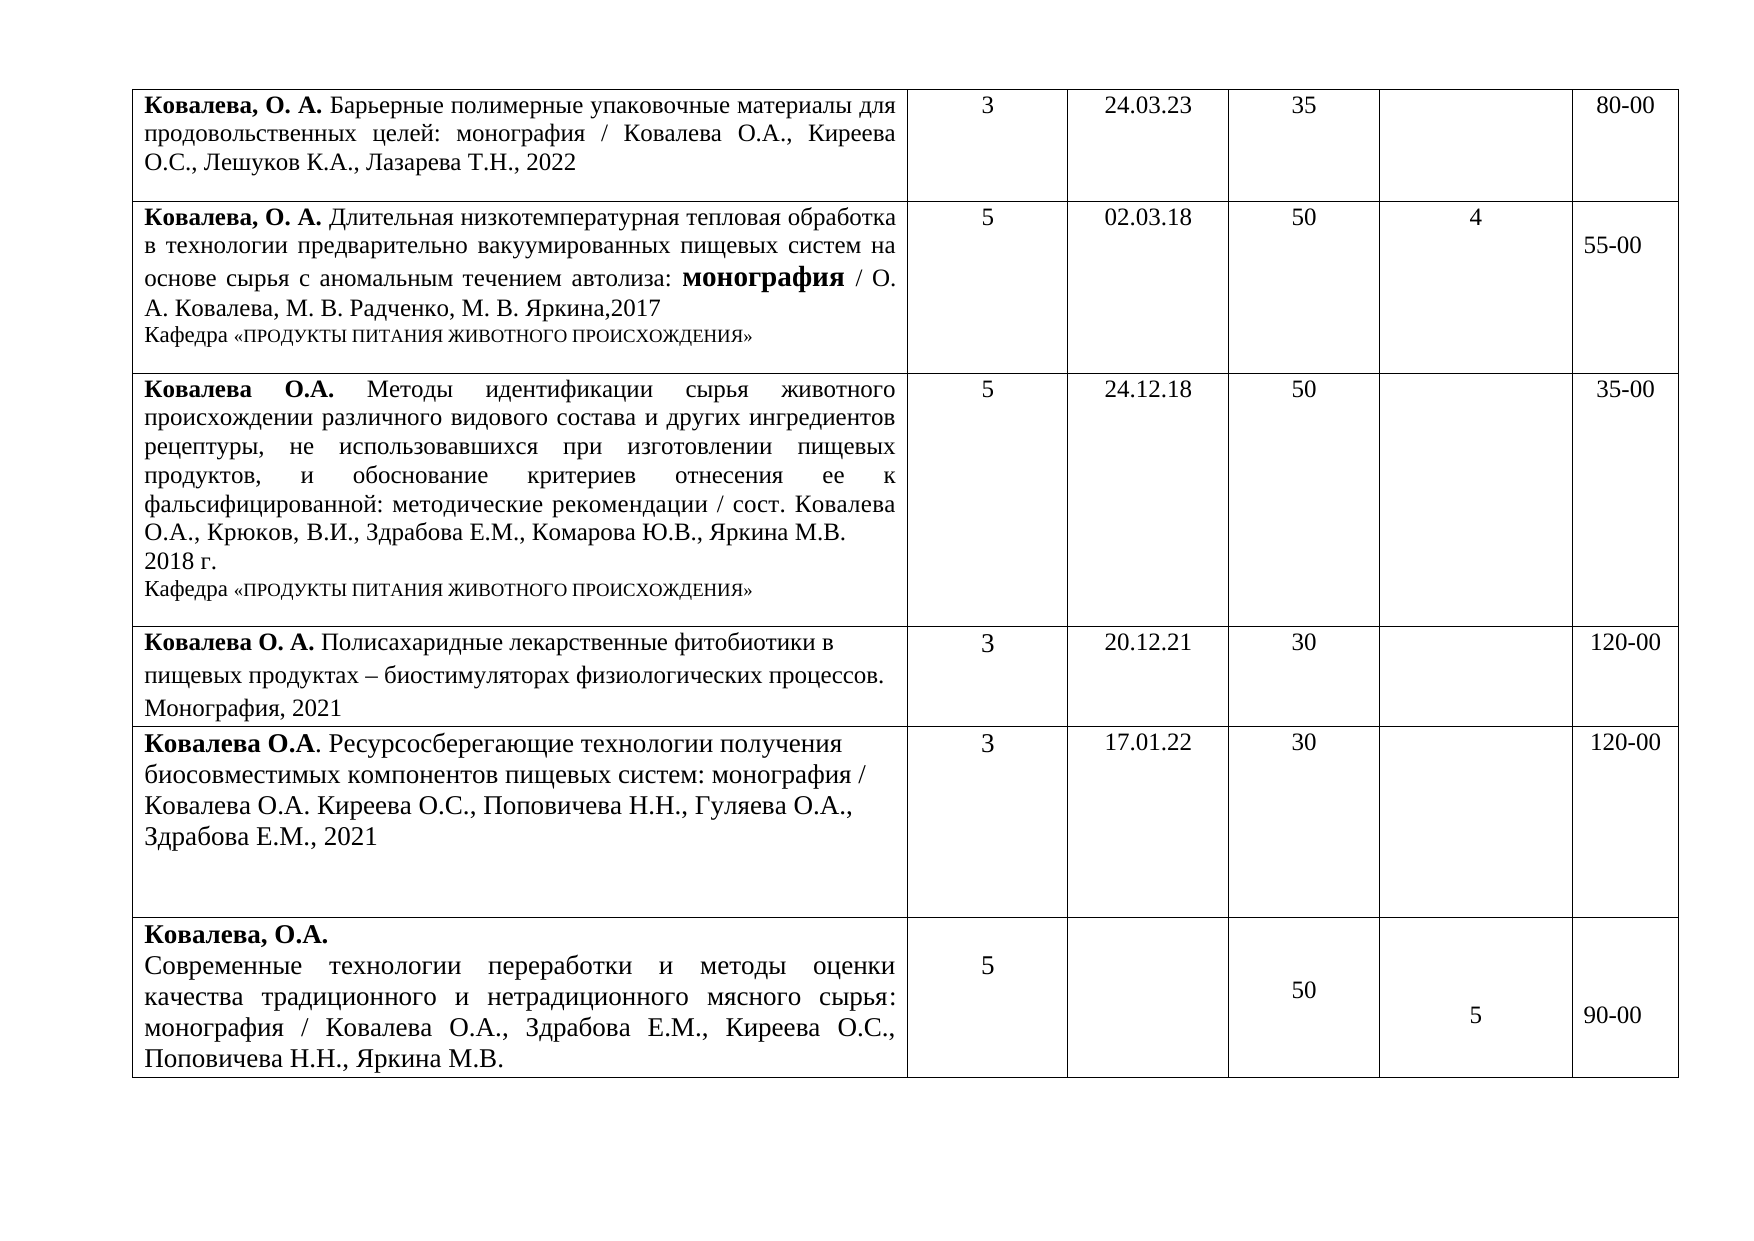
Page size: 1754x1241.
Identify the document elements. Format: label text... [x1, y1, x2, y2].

table_cell [1380, 374, 1572, 626]
table_cell 17.01.22 [1068, 727, 1228, 917]
table_cell 5 [908, 374, 1067, 626]
table_cell 30 [1229, 627, 1379, 726]
table_cell 24.03.23 [1068, 90, 1228, 201]
table_cell 50 [1229, 918, 1379, 1077]
table_cell 02.03.18 [1068, 202, 1228, 373]
table_cell 24.12.18 [1068, 374, 1228, 626]
table_cell 80-00 [1573, 90, 1678, 201]
table_cell 35-00 [1573, 374, 1678, 626]
table_cell 50 [1229, 202, 1379, 373]
table_cell [1380, 627, 1572, 726]
table_cell 5 [908, 202, 1067, 373]
table_cell 120-00 [1573, 627, 1678, 726]
table_cell 30 [1229, 727, 1379, 917]
table_cell [1380, 90, 1572, 201]
table_cell 55-00 [1573, 202, 1678, 373]
table_cell 3 [908, 90, 1067, 201]
table_cell 5 [1380, 918, 1572, 1077]
table_cell 35 [1229, 90, 1379, 201]
table_cell 3 [908, 727, 1067, 917]
table_cell 4 [1380, 202, 1572, 373]
table_cell [1068, 918, 1228, 1077]
table_cell Ковалева О.А. Методы идентификации сырья животного происхождении различного видового состава и других ингредиентов рецептуры, не использовавшихся при изготовлении пищевых продуктов, и обоснование критериев отнесения ее к фальсифицированной: методические рекомендации / сост. Ковалева О.А., Крюков, В.И., Здрабова Е.М., Комарова Ю.В., Яркина М.В. 2018 г. Кафедра «ПРОДУКТЫ ПИТАНИЯ ЖИВОТНОГО ПРОИСХОЖДЕНИЯ» [133, 374, 907, 626]
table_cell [133, 918, 907, 1077]
table_cell 50 [1229, 374, 1379, 626]
table_cell Ковалева О.А. Ресурсосберегающие технологии получения биосовместимых компонентов пищевых систем: монография / Ковалева О.А. Киреева О.С., Поповичева Н.Н., Гуляева О.А., Здрабова Е.М., 2021 [133, 727, 907, 917]
table_cell 90-00 [1573, 918, 1678, 1077]
table_cell 5 [908, 918, 1067, 1077]
table_cell 120-00 [1573, 727, 1678, 917]
table_cell Ковалева, О. А. Барьерные полимерные упаковочные материалы для продовольственных целей: монография / Ковалева О.А., Киреева О.С., Лешуков К.А., Лазарева Т.Н., 2022 [133, 90, 907, 201]
table_cell 3 [908, 627, 1067, 726]
table_cell [1380, 727, 1572, 917]
table_cell 20.12.21 [1068, 627, 1228, 726]
table_cell Ковалева О. А. Полисахаридные лекарственные фитобиотики в пищевых продуктах – биостимуляторах физиологических процессов. Монография, 2021 [133, 627, 907, 726]
table_cell Ковалева, О. А. Длительная низкотемпературная тепловая обработка в технологии предварительно вакуумированных пищевых систем на основе сырья с аномальным течением автолиза: монография / О. А. Ковалева, М. В. Радченко, М. В. Яркина,2017 Кафедра «ПРОДУКТЫ ПИТАНИЯ ЖИВОТНОГО ПРОИСХОЖДЕНИЯ» [133, 202, 907, 373]
